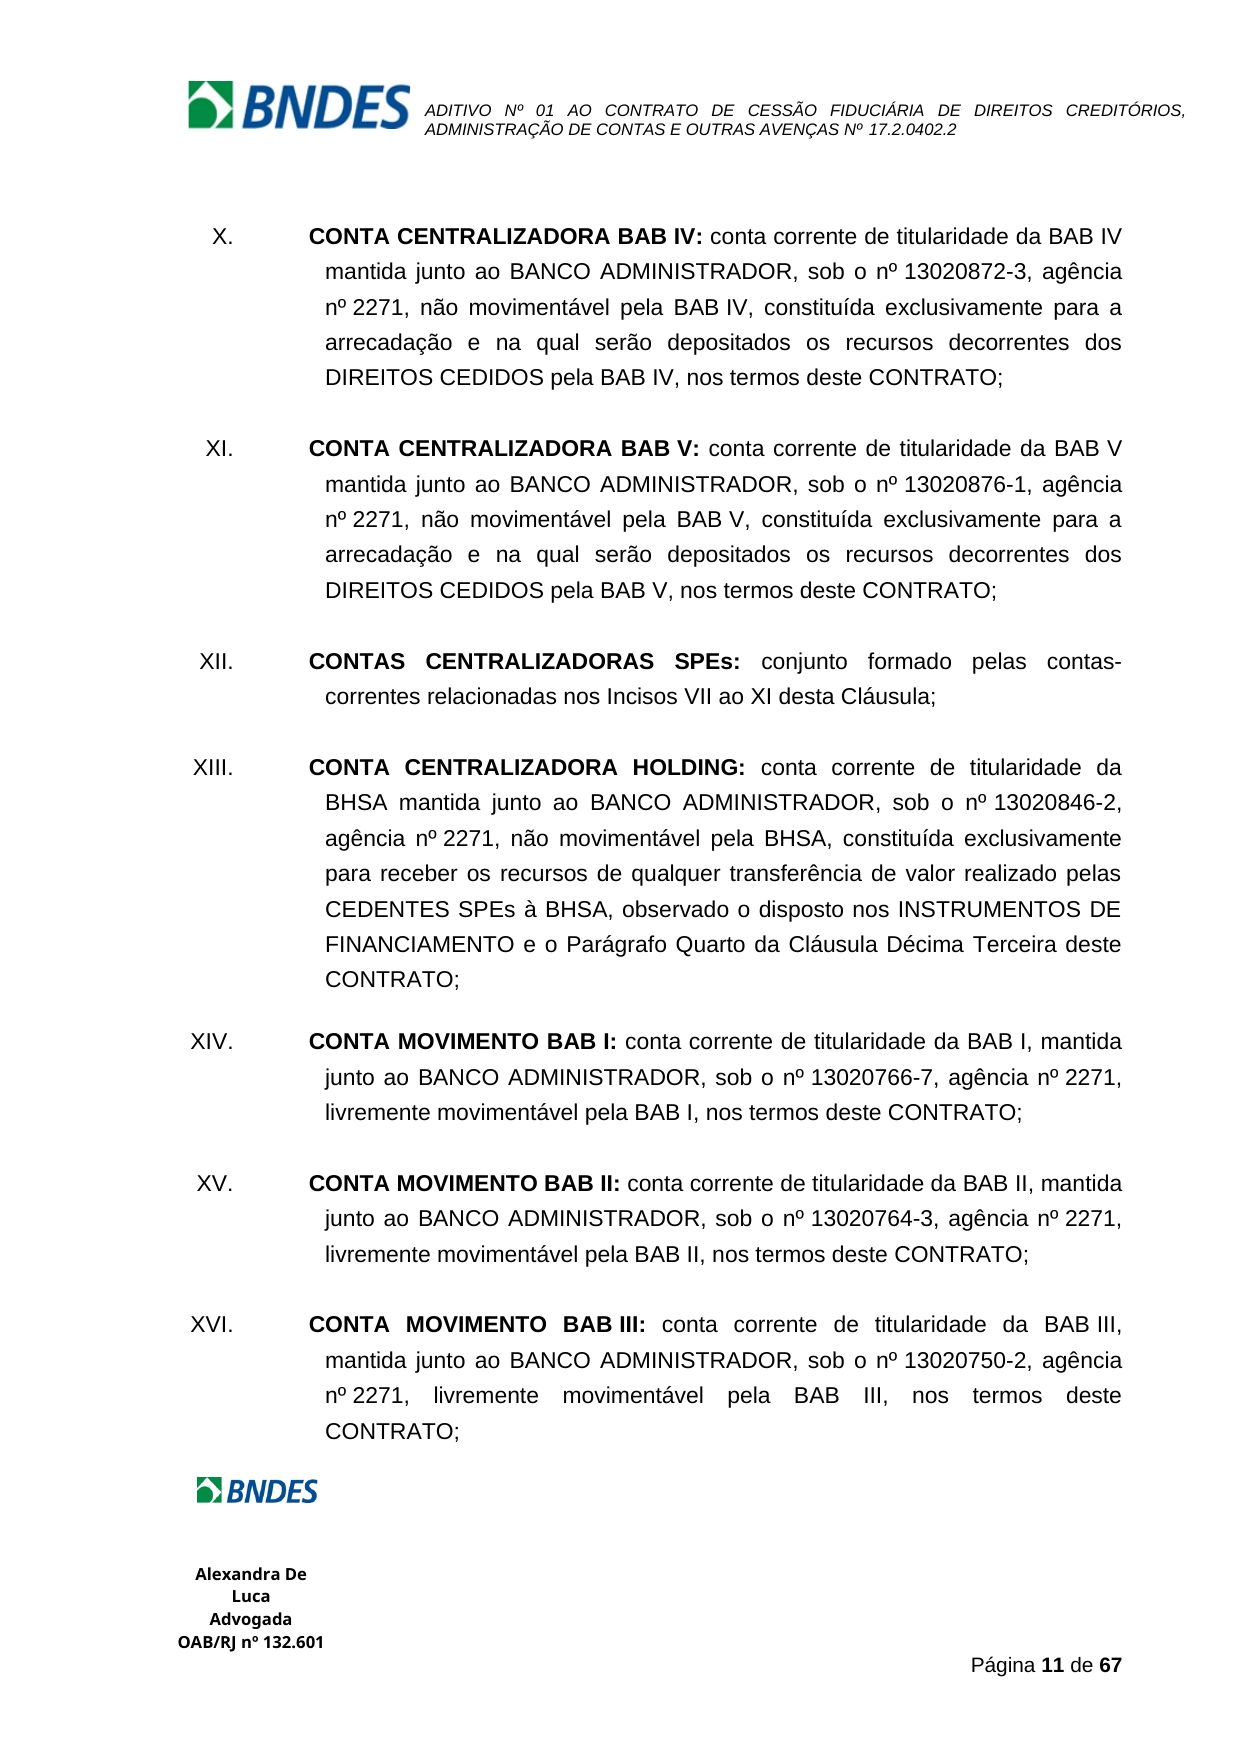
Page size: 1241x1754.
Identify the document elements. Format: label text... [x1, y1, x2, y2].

list CONTA MOVIMENTO BAB III: conta corrente de titularidade da BAB III, mantida junto ao BANCO ADMINISTRADOR, sob o nº 13020750-2, agência nº 2271, livremente movimentável pela BAB III, nos termos deste CONTRATO; [233, 1304, 1122, 1446]
list CONTA CENTRALIZADORA BAB IV: conta corrente de titularidade da BAB IV mantida junto ao BANCO ADMINISTRADOR, sob o nº 13020872-3, agência nº 2271, não movimentável pela BAB IV, constituída exclusivamente para a arrecadação e na qual serão depositados os recursos decorrentes dos DIREITOS CEDIDOS pela BAB IV, nos termos deste CONTRATO; [233, 216, 1122, 393]
picture [197, 1477, 318, 1503]
list CONTA MOVIMENTO BAB I: conta corrente de titularidade da BAB I, mantida junto ao BANCO ADMINISTRADOR, sob o nº 13020766-7, agência nº 2271, livremente movimentável pela BAB I, nos termos deste CONTRATO; [233, 1021, 1122, 1127]
list CONTA CENTRALIZADORA HOLDING: conta corrente de titularidade da BHSA mantida junto ao BANCO ADMINISTRADOR, sob o nº 13020846-2, agência nº 2271, não movimentável pela BHSA, constituída exclusivamente para receber os recursos de qualquer transferência de valor realizado pelas CEDENTES SPEs à BHSA, observado o disposto nos INSTRUMENTOS DE FINANCIAMENTO e o Parágrafo Quarto da Cláusula Décima Terceira deste CONTRATO; [233, 747, 1122, 995]
list CONTAS CENTRALIZADORAS SPEs: conjunto formado pelas contas-correntes relacionadas nos Incisos VII ao XI desta Cláusula; [233, 641, 1122, 712]
list CONTA CENTRALIZADORA BAB V: conta corrente de titularidade da BAB V mantida junto ao BANCO ADMINISTRADOR, sob o nº 13020876-1, agência nº 2271, não movimentável pela BAB V, constituída exclusivamente para a arrecadação e na qual serão depositados os recursos decorrentes dos DIREITOS CEDIDOS pela BAB V, nos termos deste CONTRATO; [233, 428, 1122, 605]
list CONTA MOVIMENTO BAB II: conta corrente de titularidade da BAB II, mantida junto ao BANCO ADMINISTRADOR, sob o nº 13020764-3, agência nº 2271, livremente movimentável pela BAB II, nos termos deste CONTRATO; [233, 1163, 1122, 1269]
picture [188, 81, 411, 129]
